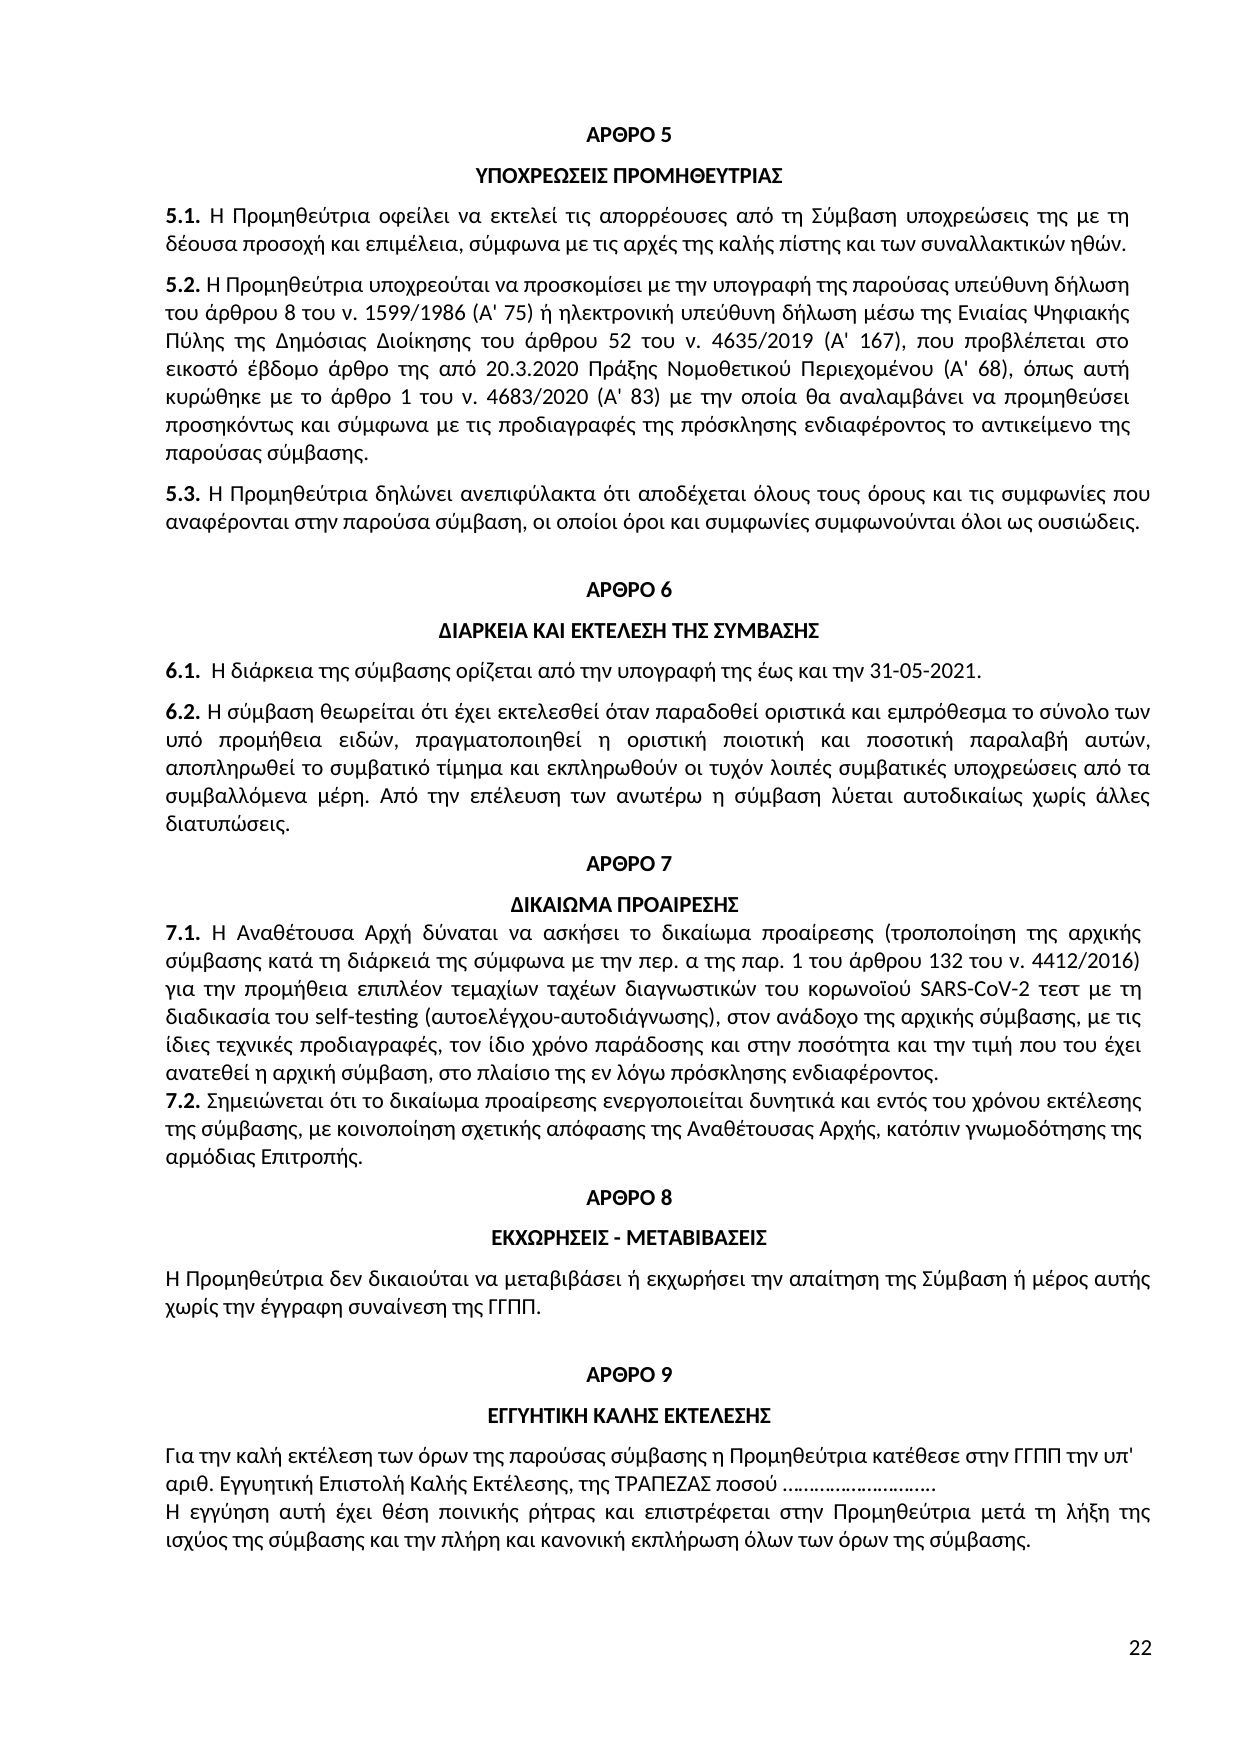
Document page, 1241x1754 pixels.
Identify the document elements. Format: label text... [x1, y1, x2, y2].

list 7.2. Σημειώνεται ότι το δικαίωμα προαίρεσης ενεργοποιείται δυνητικά και εντός του χρόνου εκτέλεσης της σύμβασης, με κοινοποίηση σχετικής απόφασης της Αναθέτουσας Αρχής, κατόπιν γνωμοδότησης της αρμόδιας Επιτροπής. [165, 1086, 1143, 1170]
text ΑΡΘΡΟ 8 [106, 1183, 1152, 1211]
list 7.1. Η Αναθέτουσα Αρχή δύναται να ασκήσει το δικαίωμα προαίρεσης (τροποποίηση της αρχικής σύμβασης κατά τη διάρκειά της σύμφωνα με την περ. α της παρ. 1 του άρθρου 132 του ν. 4412/2016) για την προμήθεια επιπλέον τεμαχίων ταχέων διαγνωστικών του κορωνοϊού SARS-CoV-2 τεστ με τη διαδικασία του self-testing (αυτοελέγχου-αυτοδιάγνωσης), στον ανάδοχο της αρχικής σύμβασης, με τις ίδιες τεχνικές προδιαγραφές, τον ίδιο χρόνο παράδοσης και στην ποσότητα και την τιμή που του έχει ανατεθεί η αρχική σύμβαση, στο πλαίσιο της εν λόγω πρόσκλησης ενδιαφέροντος. [165, 918, 1143, 1086]
text ΔΙΑΡΚΕΙΑ ΚΑΙ ΕΚΤΕΛΕΣΗ ΤΗΣ ΣΥΜΒΑΣΗΣ [106, 616, 1152, 644]
text 5.3. Η Προμηθεύτρια δηλώνει ανεπιφύλακτα ότι αποδέχεται όλους τους όρους και τις συμφωνίες που αναφέρονται στην παρούσα σύμβαση, οι οποίοι όροι και συμφωνίες συμφωνούνται όλοι ως ουσιώδεις. [165, 479, 1152, 535]
text 6.2. Η σύμβαση θεωρείται ότι έχει εκτελεσθεί όταν παραδοθεί οριστικά και εμπρόθεσμα το σύνολο των υπό προμήθεια ειδών, πραγματοποιηθεί η οριστική ποιοτική και ποσοτική παραλαβή αυτών, αποπληρωθεί το συμβατικό τίμημα και εκπληρωθούν οι τυχόν λοιπές συμβατικές υποχρεώσεις από τα συμβαλλόμενα μέρη. Από την επέλευση των ανωτέρω η σύμβαση λύεται αυτοδικαίως χωρίς άλλες διατυπώσεις. [165, 697, 1152, 837]
list ΔΙΚΑΙΩΜΑ ΠΡΟΑΙΡΕΣΗΣ [106, 890, 1143, 918]
text ΑΡΘΡΟ 7 [106, 849, 1152, 877]
text ΥΠΟΧΡΕΩΣΕΙΣ ΠΡΟΜΗΘΕΥΤΡΙΑΣ [106, 161, 1152, 189]
text ΑΡΘΡΟ 9 [106, 1360, 1152, 1388]
text 5.1. Η Προμηθεύτρια οφείλει να εκτελεί τις απορρέουσες από τη Σύμβαση υποχρεώσεις της με τη δέουσα προσοχή και επιμέλεια, σύμφωνα με τις αρχές της καλής πίστης και των συναλλακτικών ηθών. [165, 202, 1131, 258]
text ΕΚΧΩΡΗΣΕΙΣ - ΜΕΤΑΒΙΒΑΣΕΙΣ [106, 1223, 1152, 1251]
text ΑΡΘΡΟ 6 [106, 575, 1152, 603]
text ΑΡΘΡΟ 5 [106, 121, 1152, 148]
text Η Προμηθεύτρια δεν δικαιούται να μεταβιβάσει ή εκχωρήσει την απαίτηση της Σύμβαση ή μέρος αυτής χωρίς την έγγραφη συναίνεση της ΓΓΠΠ. [165, 1264, 1152, 1320]
text ΕΓΓΥΗΤΙΚΗ ΚΑΛΗΣ ΕΚΤΕΛΕΣΗΣ [106, 1401, 1152, 1429]
text Για την καλή εκτέλεση των όρων της παρούσας σύμβασης η Προμηθεύτρια κατέθεσε στην ΓΓΠΠ την υπ' αριθ. Εγγυητική Επιστολή Καλής Εκτέλεσης, της ΤΡΑΠΕΖΑΣ ποσού ……………………….. [165, 1441, 1152, 1497]
text 5.2. Η Προμηθεύτρια υποχρεούται να προσκομίσει με την υπογραφή της παρούσας υπεύθυνη δήλωση του άρθρου 8 του ν. 1599/1986 (Α' 75) ή ηλεκτρονική υπεύθυνη δήλωση μέσω της Ενιαίας Ψηφιακής Πύλης της Δημόσιας Διοίκησης του άρθρου 52 του ν. 4635/2019 (Α' 167), που προβλέπεται στο εικοστό έβδομο άρθρο της από 20.3.2020 Πράξης Νομοθετικού Περιεχομένου (Α' 68), όπως αυτή κυρώθηκε με το άρθρο 1 του ν. 4683/2020 (Α' 83) με την οποία θα αναλαμβάνει να προμηθεύσει προσηκόντως και σύμφωνα με τις προδιαγραφές της πρόσκλησης ενδιαφέροντος το αντικείμενο της παρούσας σύμβασης. [165, 270, 1131, 466]
text Η εγγύηση αυτή έχει θέση ποινικής ρήτρας και επιστρέφεται στην Προμηθεύτρια μετά τη λήξη της ισχύος της σύμβασης και την πλήρη και κανονική εκπλήρωση όλων των όρων της σύμβασης. [165, 1497, 1152, 1553]
text 6.1. Η διάρκεια της σύμβασης ορίζεται από την υπογραφή της έως και την 31-05-2021. [165, 656, 1152, 684]
